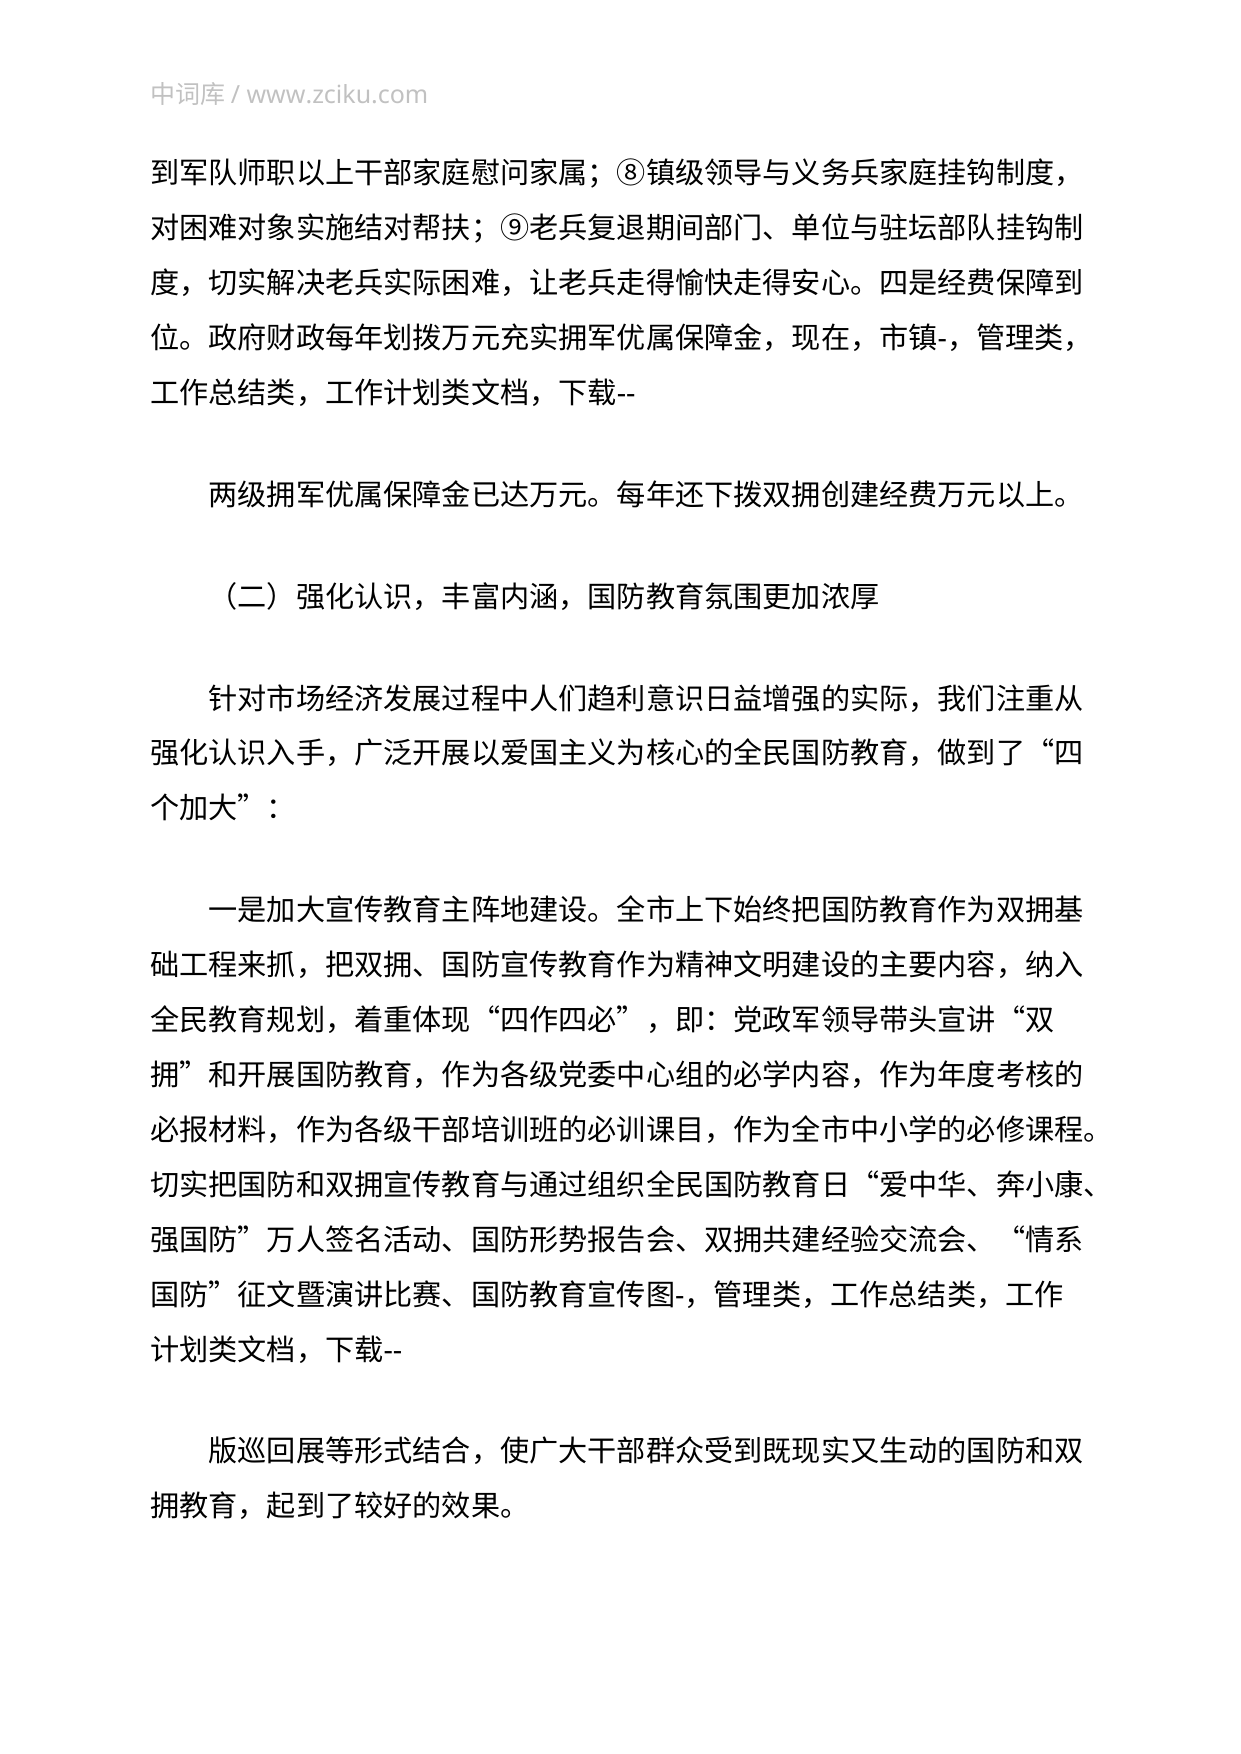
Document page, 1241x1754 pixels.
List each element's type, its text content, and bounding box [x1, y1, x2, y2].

text 一是加大宣传教育主阵地建设。全市上下始终把国防教育作为双拥基础工程来抓，把双拥、国防宣传教育作为精神文明建设的主要内容，纳入全民教育规划，着重体现“四作四必”，即：党政军领导带头宣讲“双拥”和开展国防教育，作为各级党委中心组的必学内容，作为年度考核的必报材料，作为各级干部培训班的必训课目，作为全市中小学的必修课程。切实把国防和双拥宣传教育与通过组织全民国防教育日“爱中华、奔小康、强国防”万人签名活动、国防形势报告会、双拥共建经验交流会、“情系国防”征文暨演讲比赛、国防教育宣传图-，管理类，工作总结类，工作计划类文档，下载-- [150, 887, 1090, 1368]
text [150, 150, 1090, 412]
text 两级拥军优属保障金已达万元。每年还下拨双拥创建经费万元以上。 [150, 472, 1090, 514]
text 针对市场经济发展过程中人们趋利意识日益增强的实际，我们注重从强化认识入手，广泛开展以爱国主义为核心的全民国防教育，做到了“四个加大”： [150, 675, 1090, 827]
text （二）强化认识，丰富内涵，国防教育氛围更加浓厚 [150, 573, 1090, 616]
text 版巡回展等形式结合，使广大干部群众受到既现实又生动的国防和双拥教育，起到了较好的效果。 [150, 1428, 1090, 1525]
